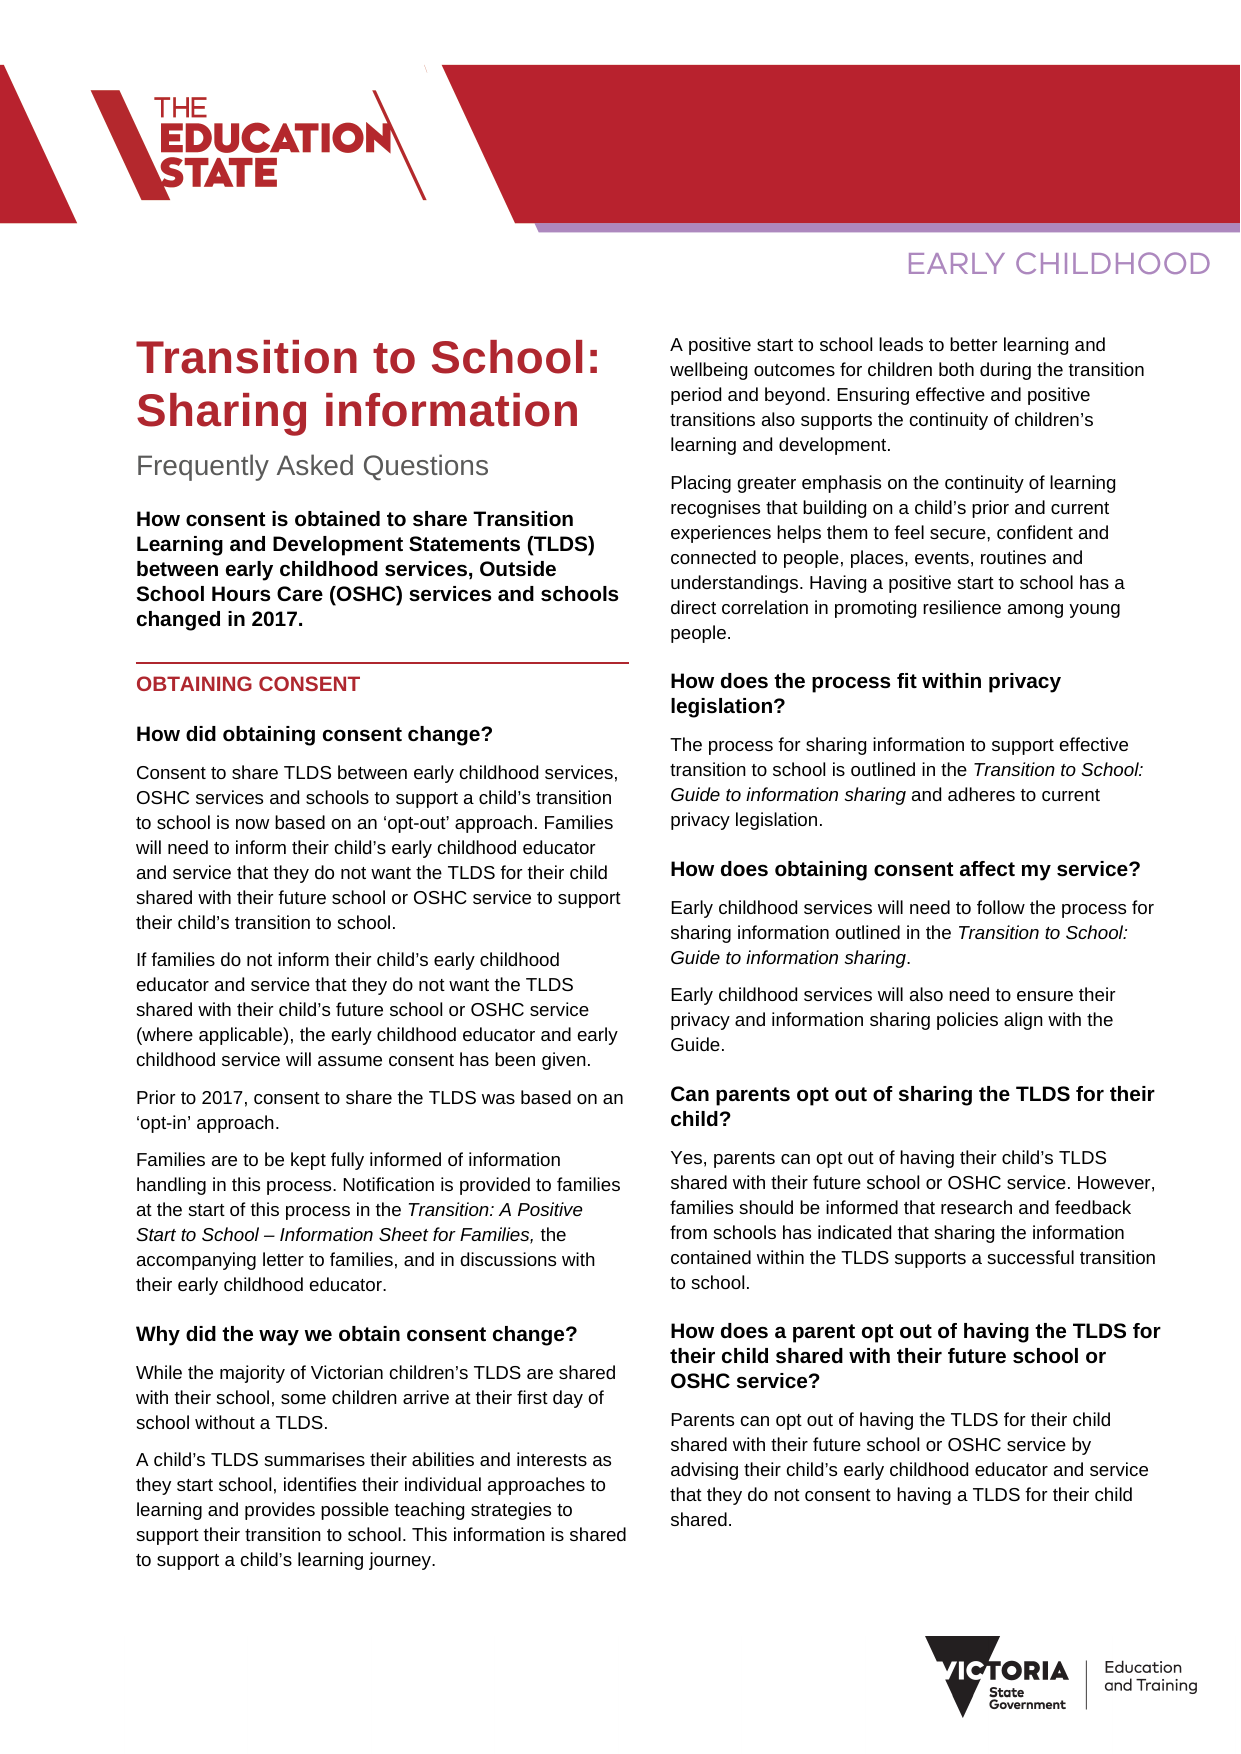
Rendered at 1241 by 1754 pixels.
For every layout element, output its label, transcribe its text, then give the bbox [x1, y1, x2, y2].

subtitle How does obtaining consent affect my service? [670, 856, 1163, 881]
text If families do not inform their child’s early childhood educator and service that they do not want the TLDS shared with their child’s future school or OSHC service (where applicable), the early childhood educator and early childhood service will assume consent has been given. [136, 946, 629, 1071]
text A positive start to school leads to better learning and wellbeing outcomes for children both during the transition period and beyond. Ensuring effective and positive transitions also supports the continuity of children’s learning and development. [670, 331, 1163, 456]
subtitle How does a parent opt out of having the TLDS for their child shared with their future school or OSHC service? [670, 1318, 1163, 1393]
text Early childhood services will need to follow the process for sharing information outlined in the Transition to School: Guide to information sharing. [670, 893, 1163, 968]
subtitle How does the process fit within privacy legislation? [670, 668, 1163, 718]
subtitle Can parents opt out of sharing the TLDS for their child? [670, 1081, 1163, 1131]
text Placing greater emphasis on the continuity of learning recognises that building on a child’s prior and current experiences helps them to feel secure, confident and connected to people, places, events, routines and understandings. Having a positive start to school has a direct correlation in promoting resilience among young people. [670, 468, 1163, 643]
picture [0, 0, 1240, 323]
text The process for sharing information to support effective transition to school is outlined in the Transition to School: Guide to information sharing and adheres to current privacy legislation. [670, 731, 1163, 831]
text Prior to 2017, consent to share the TLDS was based on an ‘opt-in’ approach. [136, 1083, 629, 1133]
text While the majority of Victorian children’s TLDS are shared with their school, some children arrive at their first day of school without a TLDS. [136, 1358, 629, 1433]
text Parents can opt out of having the TLDS for their child shared with their future school or OSHC service by advising their child’s early childhood educator and service that they do not consent to having a TLDS for their child shared. [670, 1406, 1163, 1531]
text Yes, parents can opt out of having their child’s TLDS shared with their future school or OSHC service. However, families should be informed that research and feedback from schools has indicated that sharing the information contained within the TLDS supports a successful transition to school. [670, 1143, 1163, 1293]
title Transition to School: Sharing information [136, 331, 629, 436]
subtitle How did obtaining consent change? [136, 721, 629, 746]
subtitle Frequently Asked Questions [136, 449, 629, 481]
subtitle How consent is obtained to share Transition Learning and Development Statements (TLDS) between early childhood services, Outside School Hours Care (OSHC) services and schools changed in 2017. [136, 506, 629, 631]
text A child’s TLDS summarises their abilities and interests as they start school, identifies their individual approaches to learning and provides possible teaching strategies to support their transition to school. This information is shared to support a child’s learning journey. [136, 1446, 629, 1571]
text Families are to be kept fully informed of information handling in this process. Notification is provided to families at the start of this process in the Transition: A Positive Start to School – Information Sheet for Families, the accompanying letter to families, and in discussions with their early childhood educator. [136, 1146, 629, 1296]
picture [1, 1636, 1236, 1754]
subtitle Why did the way we obtain consent change? [136, 1321, 629, 1346]
subtitle Obtaining consent [136, 664, 629, 696]
text Early childhood services will also need to ensure their privacy and information sharing policies align with the Guide. [670, 981, 1163, 1056]
text Consent to share TLDS between early childhood services, OSHC services and schools to support a child’s transition to school is now based on an ‘opt-out’ approach. Families will need to inform their child’s early childhood educator and service that they do not want the TLDS for their child shared with their future school or OSHC service to support their child’s transition to school. [136, 758, 629, 933]
